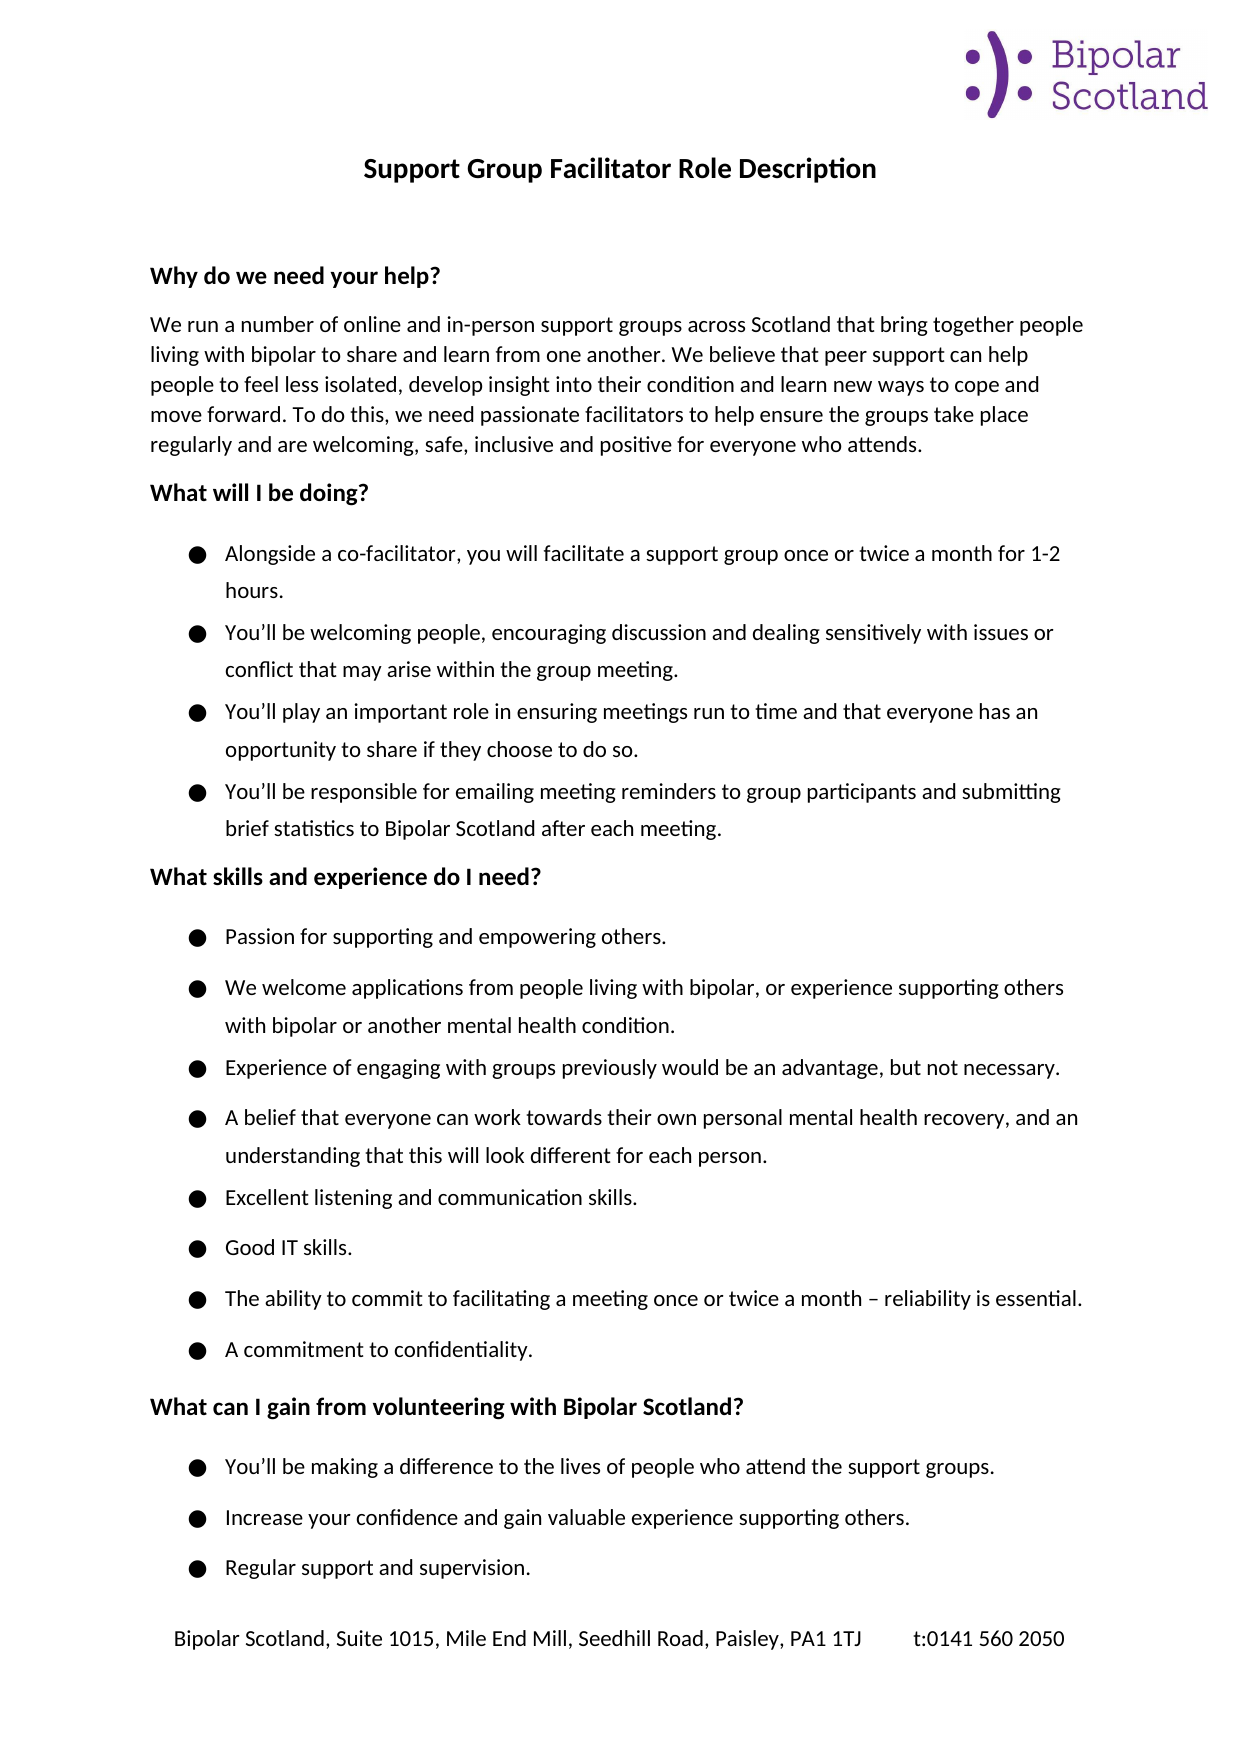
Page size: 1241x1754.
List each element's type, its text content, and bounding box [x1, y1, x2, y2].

list Experience of engaging with groups previously would be an advantage, but not necessary. [187, 1041, 1090, 1088]
list We welcome applications from people living with bipolar, or experience supporting others with bipolar or another mental health condition. [187, 962, 1090, 1039]
list You’ll be responsible for emailing meeting reminders to group participants and submitting brief statistics to Bipolar Scotland after each meeting. [187, 765, 1090, 842]
list A belief that everyone can work towards their own personal mental health recovery, and an understanding that this will look different for each person. [187, 1092, 1090, 1169]
text Why do we need your help? [150, 260, 1090, 291]
text We run a number of online and in-person support groups across Scotland that bring together people living with bipolar to share and learn from one another. We believe that peer support can help people to feel less isolated, develop insight into their condition and learn new ways to cope and move forward. To do this, we need passionate facilitators to help ensure the groups take place regularly and are welcoming, safe, inclusive and positive for everyone who attends. [150, 310, 1090, 459]
list You’ll be making a difference to the lives of people who attend the support groups. [187, 1440, 1090, 1487]
list Passion for supporting and empowering others. [187, 911, 1090, 958]
list The ability to commit to facilitating a meeting once or twice a month – reliability is essential. [187, 1272, 1090, 1319]
picture [964, 29, 1209, 120]
list You’ll be welcoming people, encouraging discussion and dealing sensitively with issues or conflict that may arise within the group meeting. [187, 606, 1090, 684]
text What can I gain from volunteering with Bipolar Scotland? [150, 1391, 1090, 1421]
text What skills and experience do I need? [150, 861, 1090, 892]
list Good IT skills. [187, 1222, 1090, 1269]
list Excellent listening and communication skills. [187, 1171, 1090, 1218]
list Regular support and supervision. [187, 1542, 1090, 1589]
text Support Group Facilitator Role Description [150, 150, 1090, 186]
list You’ll play an important role in ensuring meetings run to time and that everyone has an opportunity to share if they choose to do so. [187, 686, 1090, 763]
list A commitment to confidentiality. [187, 1323, 1090, 1370]
text What will I be doing? [150, 477, 1090, 508]
list Increase your confidence and gain valuable experience supporting others. [187, 1491, 1090, 1538]
list Alongside a co-facilitator, you will facilitate a support group once or twice a month for 1-2 hours. [187, 527, 1090, 604]
